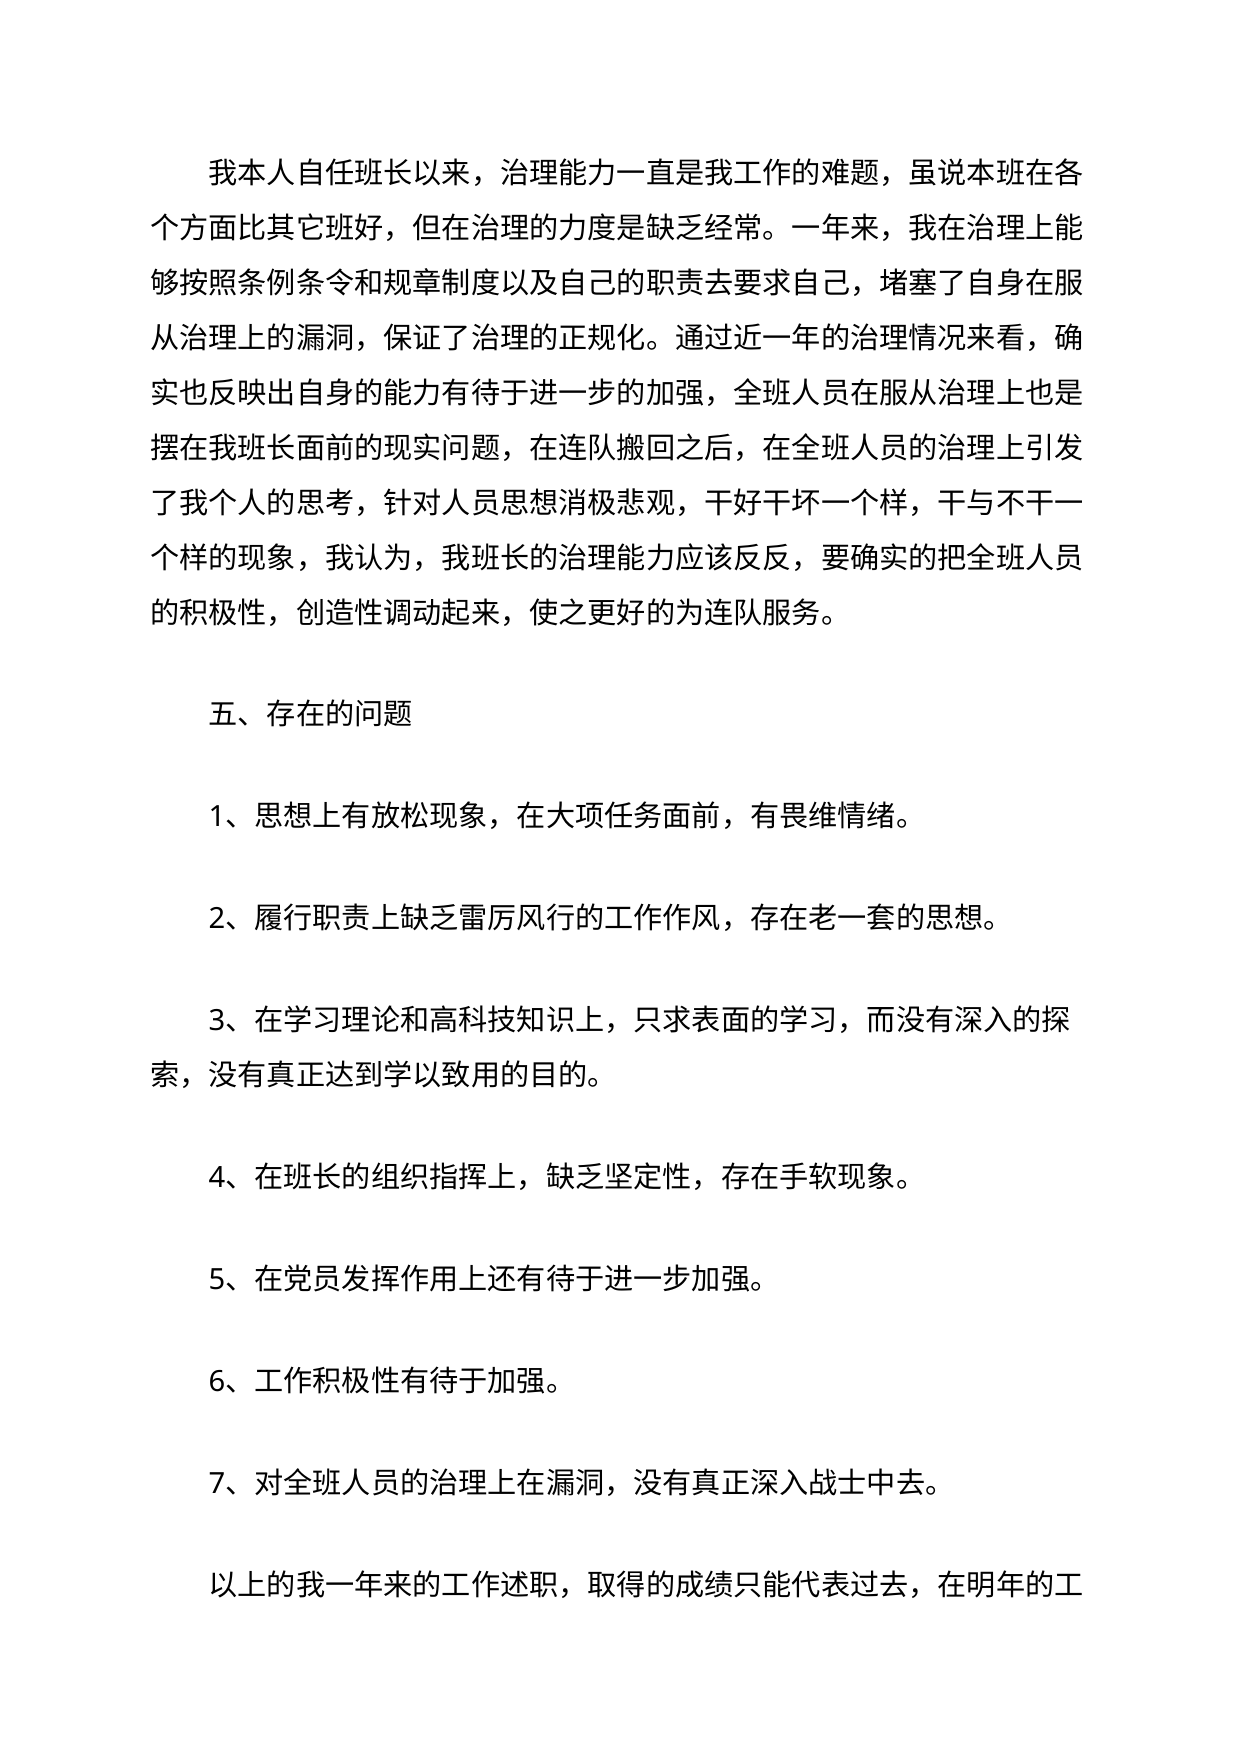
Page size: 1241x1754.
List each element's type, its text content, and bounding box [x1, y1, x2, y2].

text 6、工作积极性有待于加强。 [150, 1357, 1090, 1400]
text 五、存在的问题 [150, 691, 1090, 733]
text 3、在学习理论和高科技知识上，只求表面的学习，而没有深入的探索，没有真正达到学以致用的目的。 [150, 997, 1090, 1094]
text 2、履行职责上缺乏雷厉风行的工作作风，存在老一套的思想。 [150, 895, 1090, 937]
text 4、在班长的组织指挥上，缺乏坚定性，存在手软现象。 [150, 1153, 1090, 1196]
text 7、对全班人员的治理上在漏洞，没有真正深入战士中去。 [150, 1459, 1090, 1502]
text 5、在党员发挥作用上还有待于进一步加强。 [150, 1255, 1090, 1298]
text 我本人自任班长以来，治理能力一直是我工作的难题，虽说本班在各个方面比其它班好，但在治理的力度是缺乏经常。一年来，我在治理上能够按照条例条令和规章制度以及自己的职责去要求自己，堵塞了自身在服从治理上的漏洞，保证了治理的正规化。通过近一年的治理情况来看，确实也反映出自身的能力有待于进一步的加强，全班人员在服从治理上也是摆在我班长面前的现实问题，在连队搬回之后，在全班人员的治理上引发了我个人的思考，针对人员思想消极悲观，干好干坏一个样，干与不干一个样的现象，我认为，我班长的治理能力应该反反，要确实的把全班人员的积极性，创造性调动起来，使之更好的为连队服务。 [150, 150, 1090, 631]
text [150, 1561, 1090, 1604]
text 1、思想上有放松现象，在大项任务面前，有畏维情绪。 [150, 793, 1090, 835]
